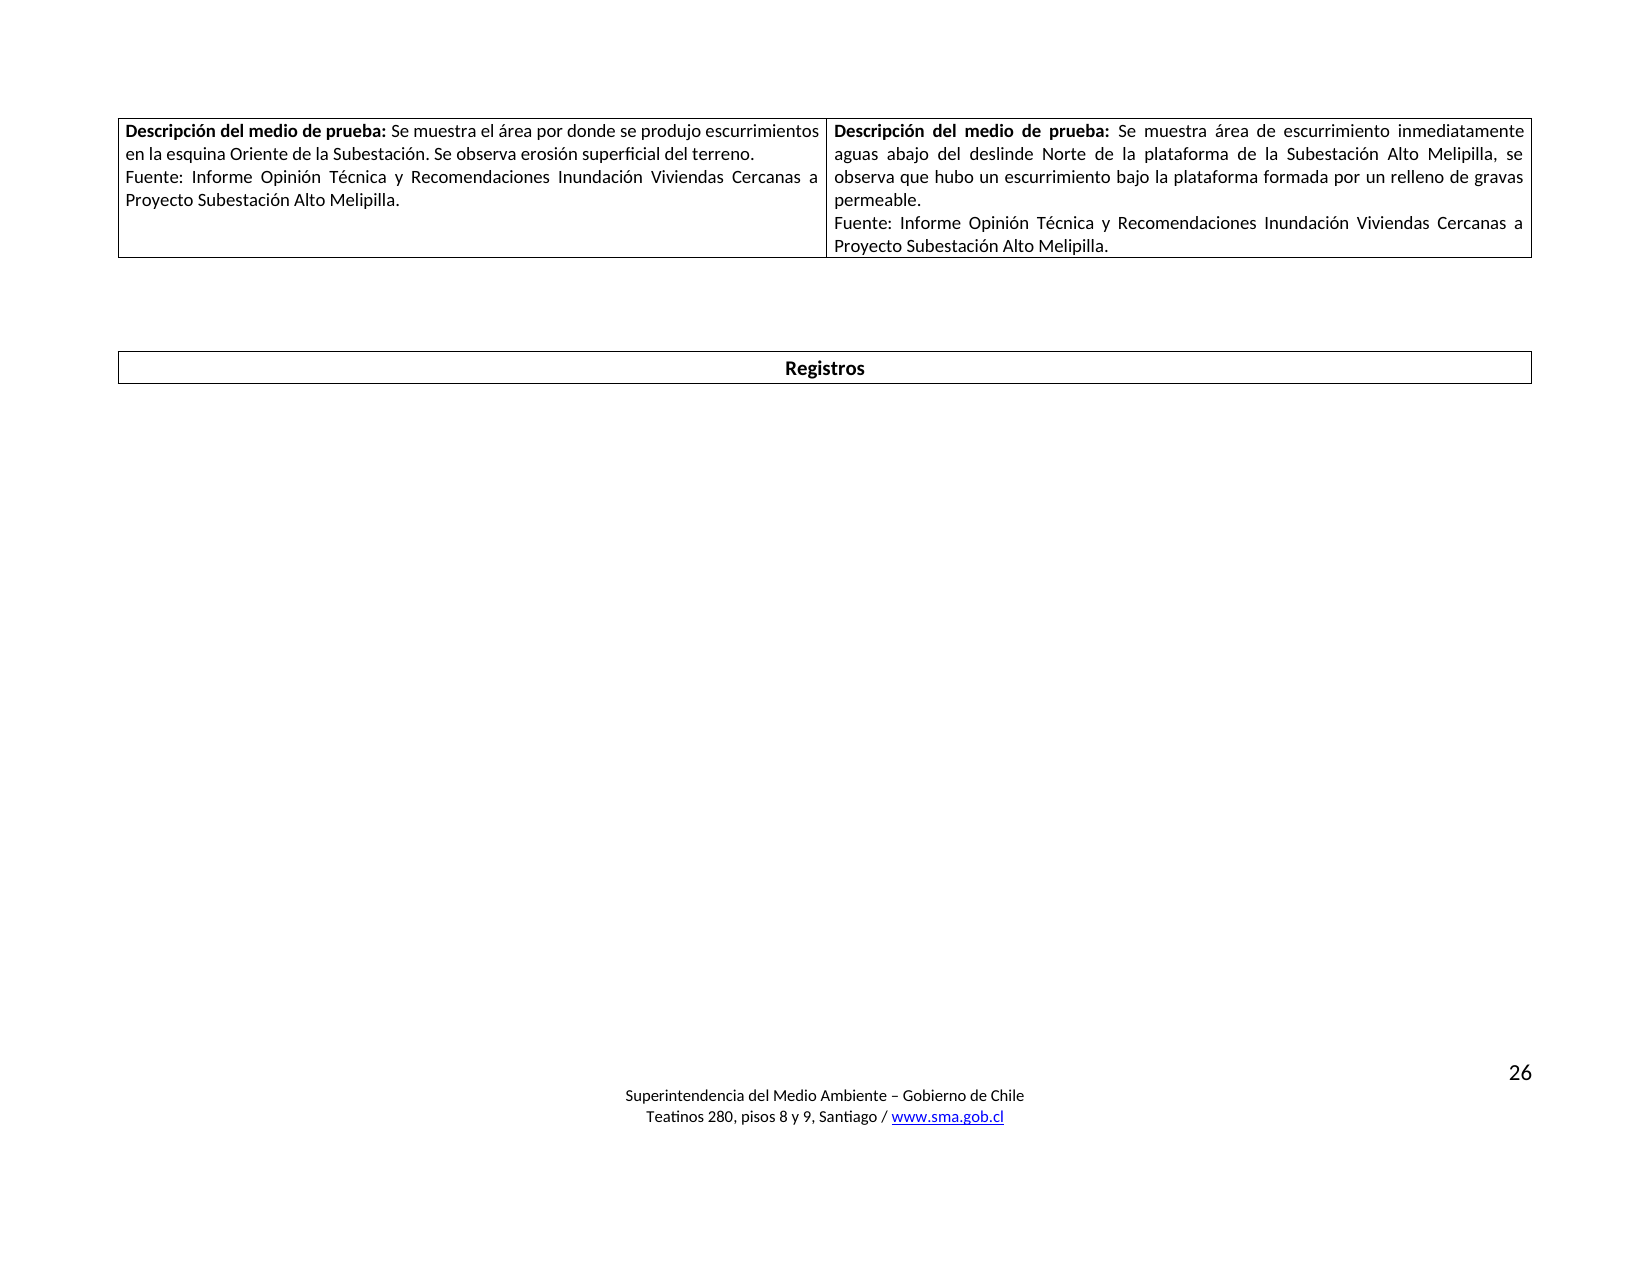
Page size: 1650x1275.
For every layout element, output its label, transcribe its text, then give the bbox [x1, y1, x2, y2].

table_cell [827, 119, 1531, 257]
table_header Registros [119, 352, 1531, 383]
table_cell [119, 119, 826, 257]
